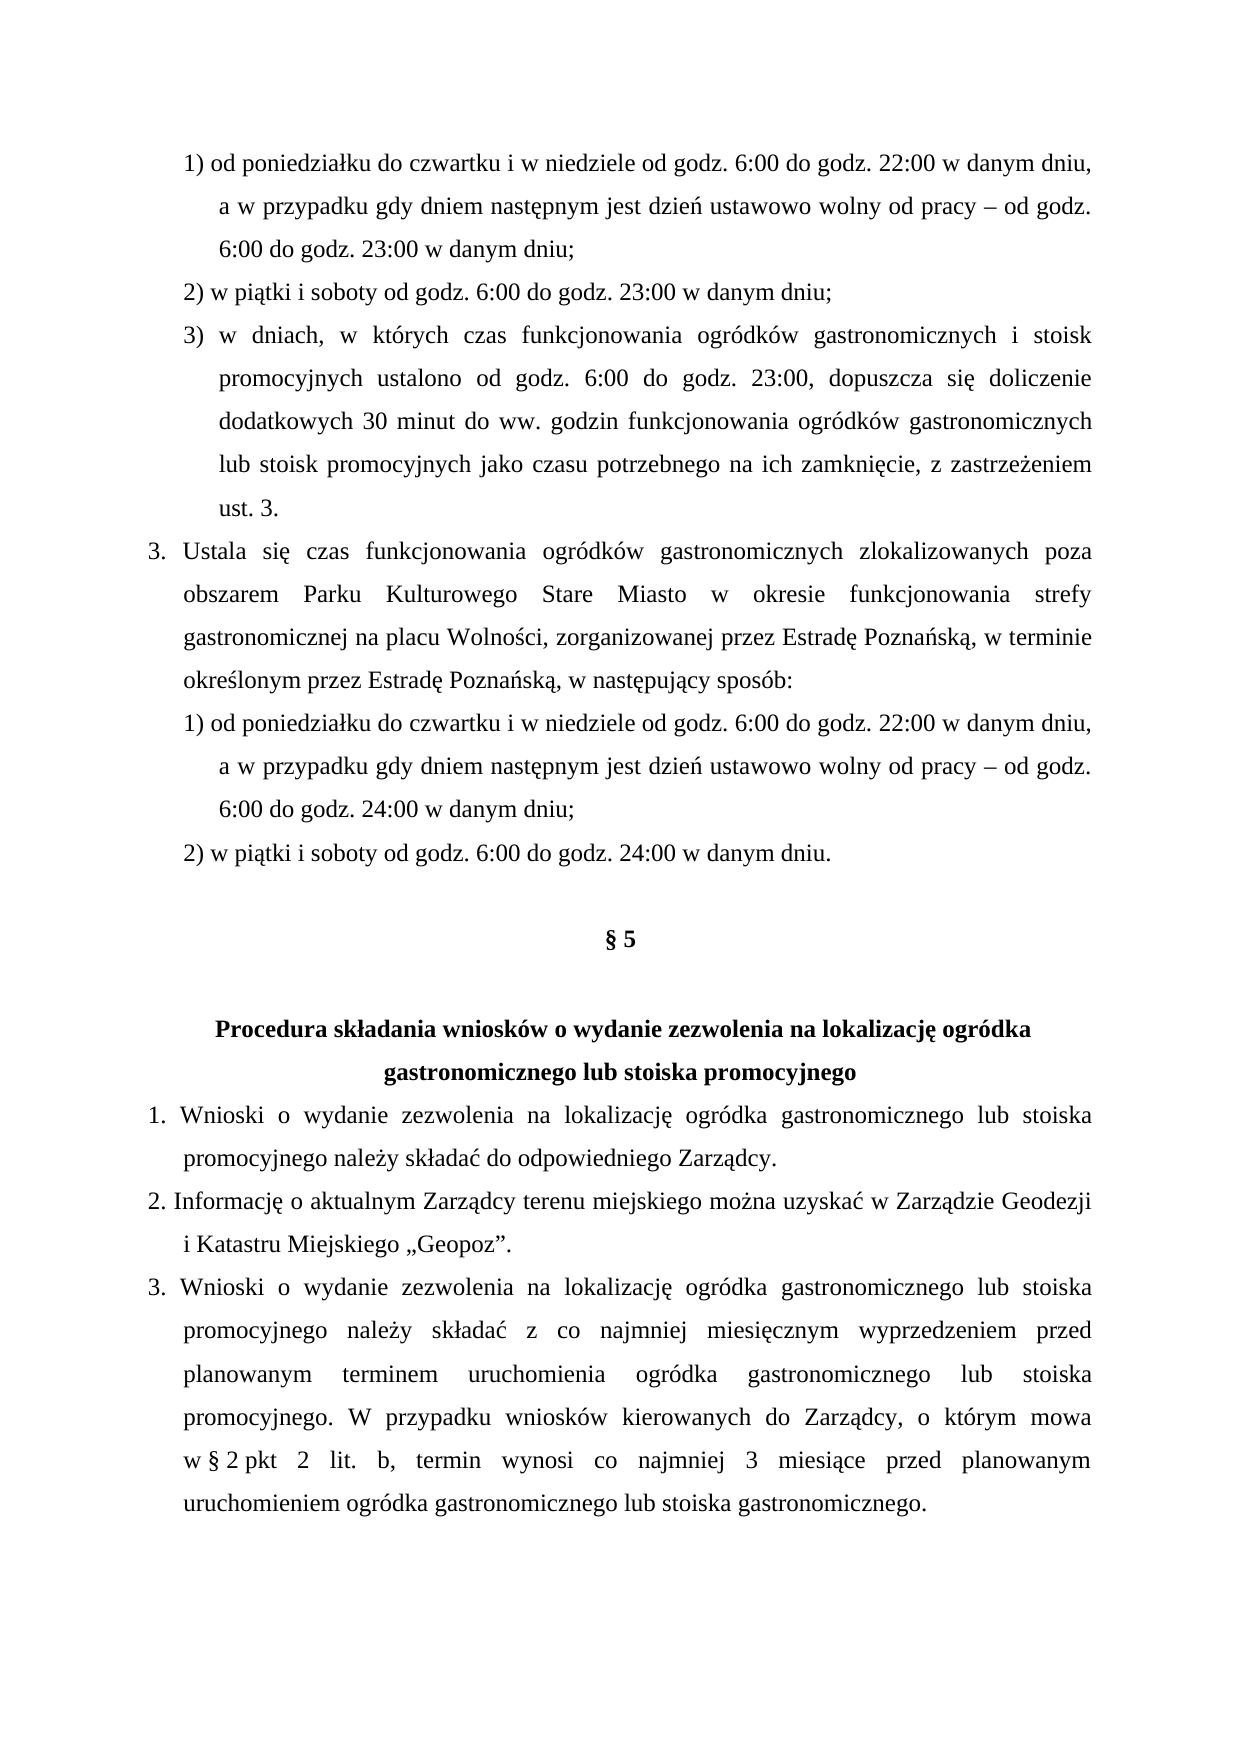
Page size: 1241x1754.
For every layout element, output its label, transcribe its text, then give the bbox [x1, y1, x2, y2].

text 1. Wnioski o wydanie zezwolenia na lokalizację ogródka gastronomicznego lub stoiska promocyjnego należy składać do odpowiedniego Zarządcy. [148, 1100, 1093, 1172]
text 3. Ustala się czas funkcjonowania ogródków gastronomicznych zlokalizowanych poza obszarem Parku Kulturowego Stare Miasto w okresie funkcjonowania strefy gastronomicznej na placu Wolności, zorganizowanej przez Estradę Poznańską, w terminie określonym przez Estradę Poznańską, w następujący sposób: [148, 536, 1093, 694]
text 1) od poniedziałku do czwartku i w niedziele od godz. 6:00 do godz. 22:00 w danym dniu, a w przypadku gdy dniem następnym jest dzień ustawowo wolny od pracy – od godz. 6:00 do godz. 23:00 w danym dniu; [183, 148, 1093, 263]
text 2) w piątki i soboty od godz. 6:00 do godz. 23:00 w danym dniu; [183, 277, 1093, 306]
text 2) w piątki i soboty od godz. 6:00 do godz. 24:00 w danym dniu. [183, 838, 1093, 866]
text 3) w dniach, w których czas funkcjonowania ogródków gastronomicznych i stoisk promocyjnych ustalono od godz. 6:00 do godz. 23:00, dopuszcza się doliczenie dodatkowych 30 minut do ww. godzin funkcjonowania ogródków gastronomicznych lub stoisk promocyjnych jako czasu potrzebnego na ich zamknięcie, z zastrzeżeniem ust. 3. [183, 320, 1093, 521]
text 1) od poniedziałku do czwartku i w niedziele od godz. 6:00 do godz. 22:00 w danym dniu, a w przypadku gdy dniem następnym jest dzień ustawowo wolny od pracy – od godz. 6:00 do godz. 24:00 w danym dniu; [183, 708, 1093, 823]
text 3. Wnioski o wydanie zezwolenia na lokalizację ogródka gastronomicznego lub stoiska promocyjnego należy składać z co najmniej miesięcznym wyprzedzeniem przed planowanym terminem uruchomienia ogródka gastronomicznego lub stoiska promocyjnego. W przypadku wniosków kierowanych do Zarządcy, o którym mowa w § 2 pkt 2 lit. b, termin wynosi co najmniej 3 miesiące przed planowanym uruchomieniem ogródka gastronomicznego lub stoiska gastronomicznego. [148, 1272, 1093, 1517]
text Procedura składania wniosków o wydanie zezwolenia na lokalizację ogródka gastronomicznego lub stoiska promocyjnego [148, 1014, 1093, 1086]
text § 5 [148, 924, 1093, 953]
text 2. Informację o aktualnym Zarządcy terenu miejskiego można uzyskać w Zarządzie Geodezji i Katastru Miejskiego „Geopoz”. [148, 1186, 1093, 1258]
